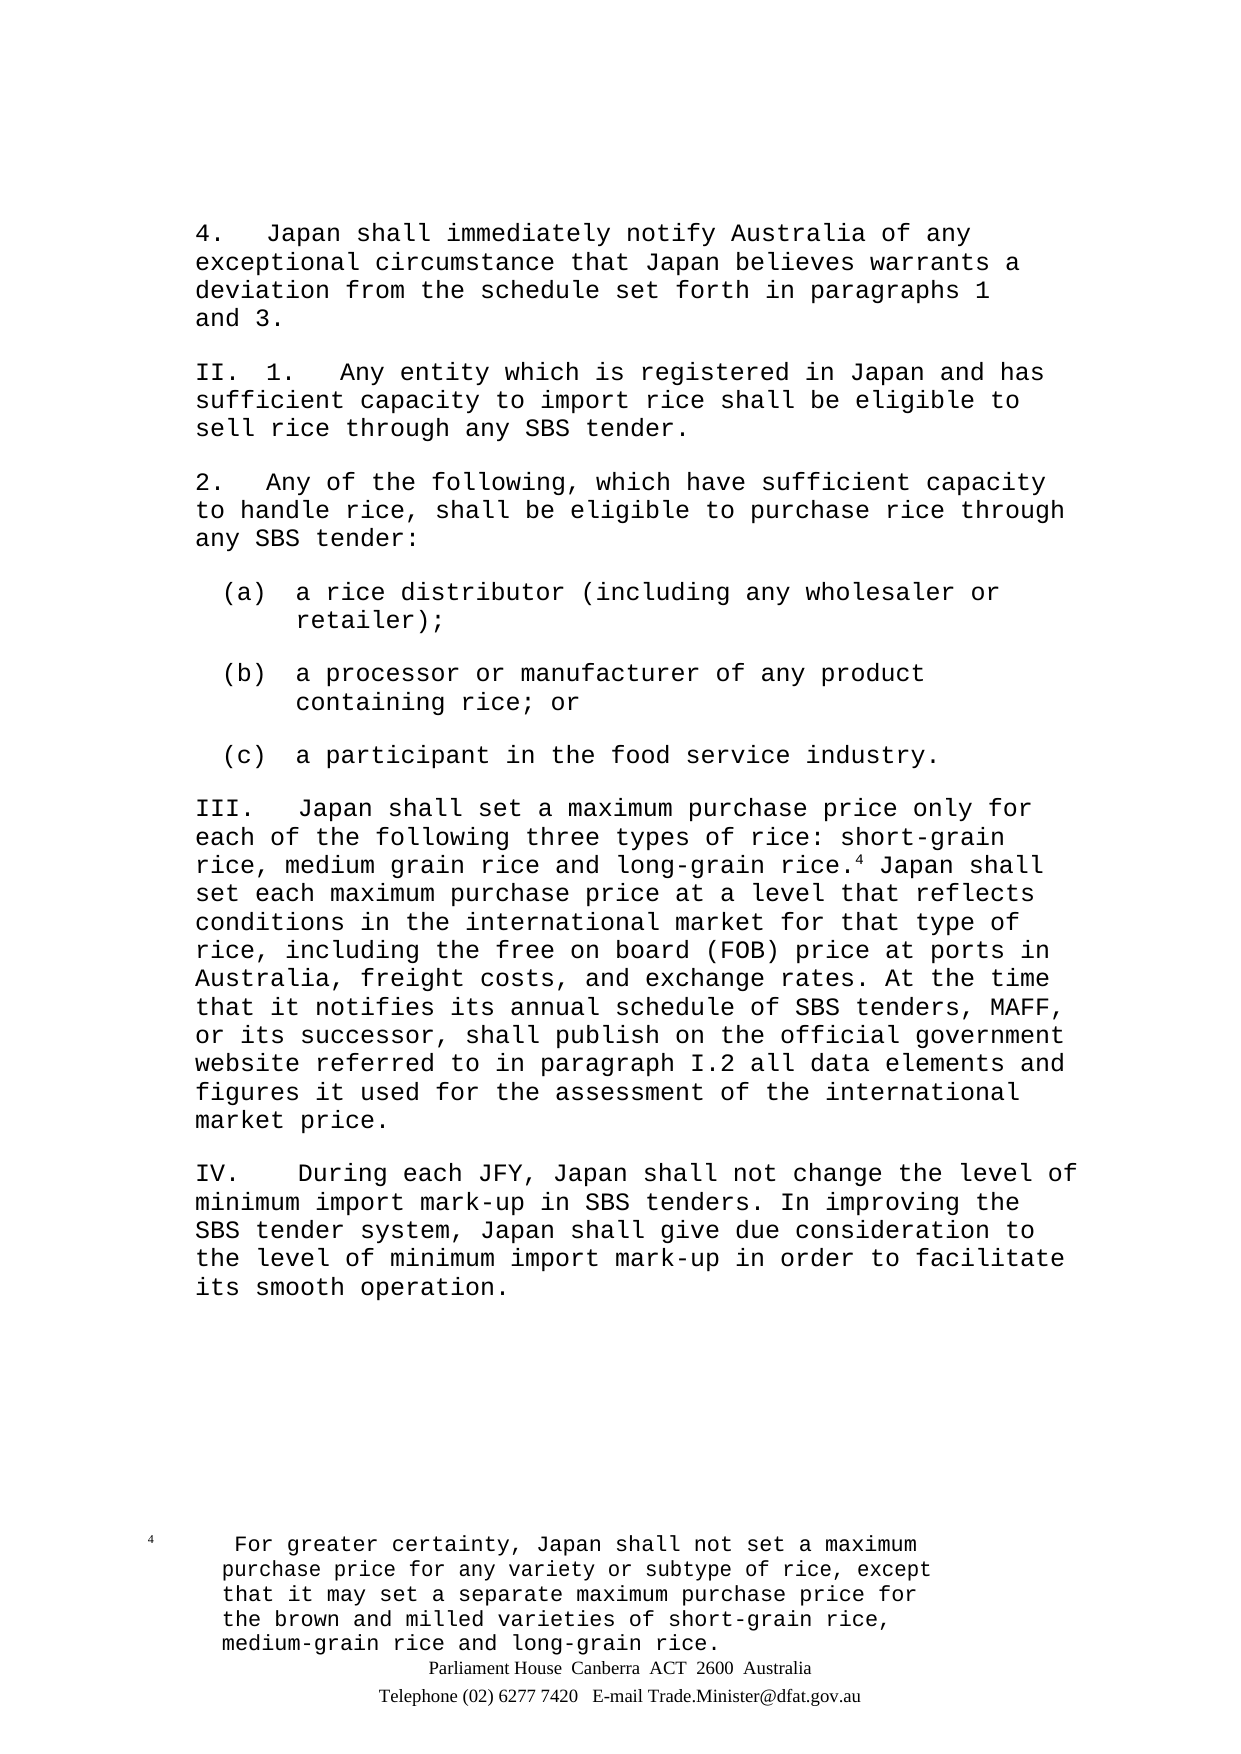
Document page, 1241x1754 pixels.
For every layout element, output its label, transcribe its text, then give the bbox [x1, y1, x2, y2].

text (a) a rice distributor (including any wholesaler or retailer); [222, 579, 1087, 636]
text IV. During each JFY, Japan shall not change the level of minimum import mark-up in SBS tenders. In improving the SBS tender system, Japan shall give due consideration to the level of minimum import mark-up in order to facilitate its smooth operation. [195, 1161, 1079, 1303]
text II. 1. Any entity which is registered in Japan and has sufficient capacity to import rice shall be eligible to sell rice through any SBS tender. [195, 359, 1081, 444]
text III. Japan shall set a maximum purchase price only for each of the following three types of rice: short-grain rice, medium­ grain rice and long-grain rice. Japan shall set each maximum purchase price at a level that reflects conditions in the international market for that type of rice, including the free on board (FOB) price at ports in Australia, freight costs, and exchange rates. At the time that it notifies its annual schedule of SBS tenders, MAFF, or its successor, shall publish on the official government website referred to in paragraph I.2 all data elements and figures it used for the assessment of the international market price. [195, 796, 1081, 1136]
text (c) a participant in the food service industry. [222, 743, 1087, 771]
text 4. Japan shall immediately notify Australia of any exceptional circumstance that Japan believes warrants a deviation from the schedule set forth in paragraphs 1 and 3. [195, 221, 1045, 334]
text (b) a processor or manufacturer of any product containing rice; or [222, 661, 1087, 718]
text 2. Any of the following, which have sufficient capacity to handle rice, shall be eligible to purchase rice through any SBS tender: [195, 469, 1069, 554]
